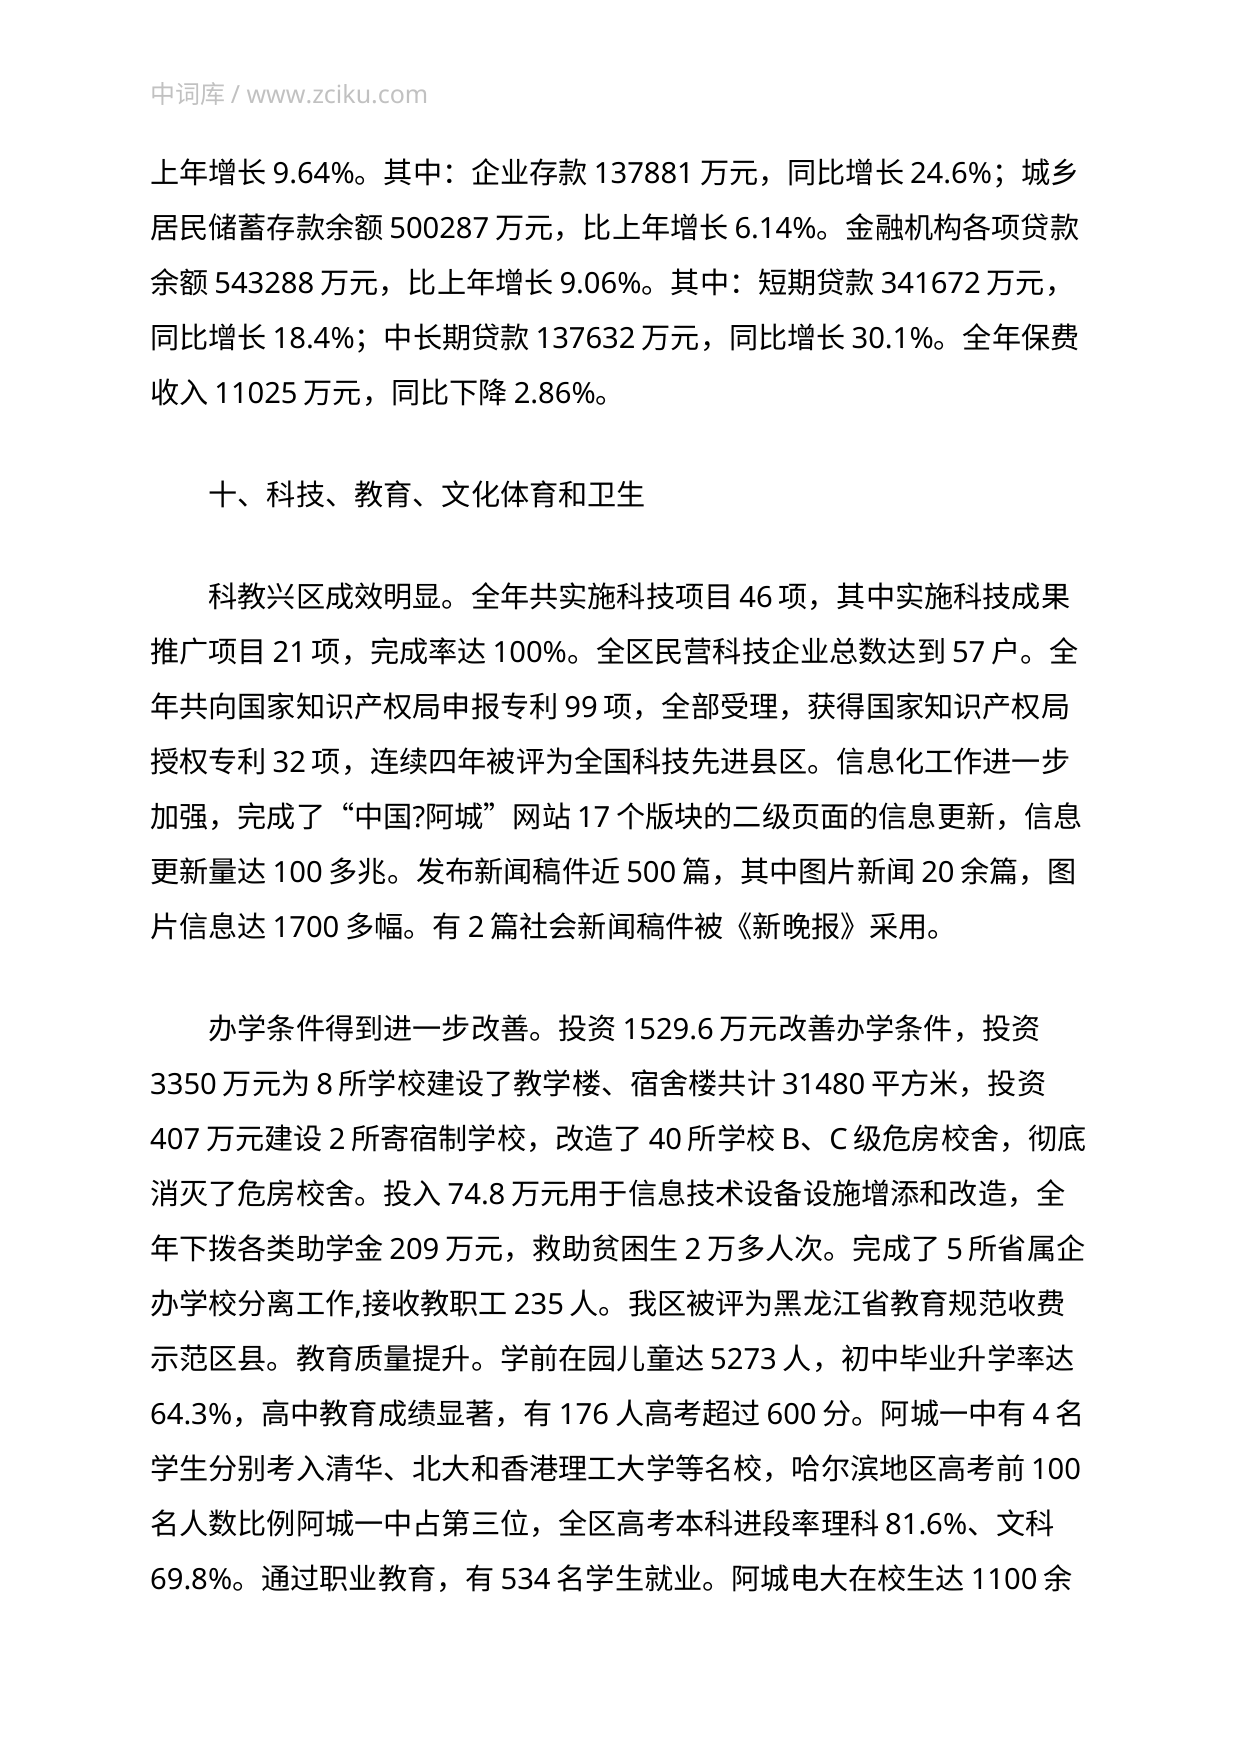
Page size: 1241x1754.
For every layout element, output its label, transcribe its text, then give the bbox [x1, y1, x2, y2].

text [150, 150, 1090, 412]
text 科教兴区成效明显。全年共实施科技项目46项，其中实施科技成果推广项目21项，完成率达100%。全区民营科技企业总数达到57户。全年共向国家知识产权局申报专利99项，全部受理，获得国家知识产权局授权专利32项，连续四年被评为全国科技先进县区。信息化工作进一步加强，完成了“中国?阿城”网站17个版块的二级页面的信息更新，信息更新量达100多兆。发布新闻稿件近500篇，其中图片新闻20余篇，图片信息达1700多幅。有2篇社会新闻稿件被《新晚报》采用。 [150, 574, 1090, 946]
text 十、科技、教育、文化体育和卫生 [150, 472, 1090, 514]
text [150, 1006, 1090, 1598]
